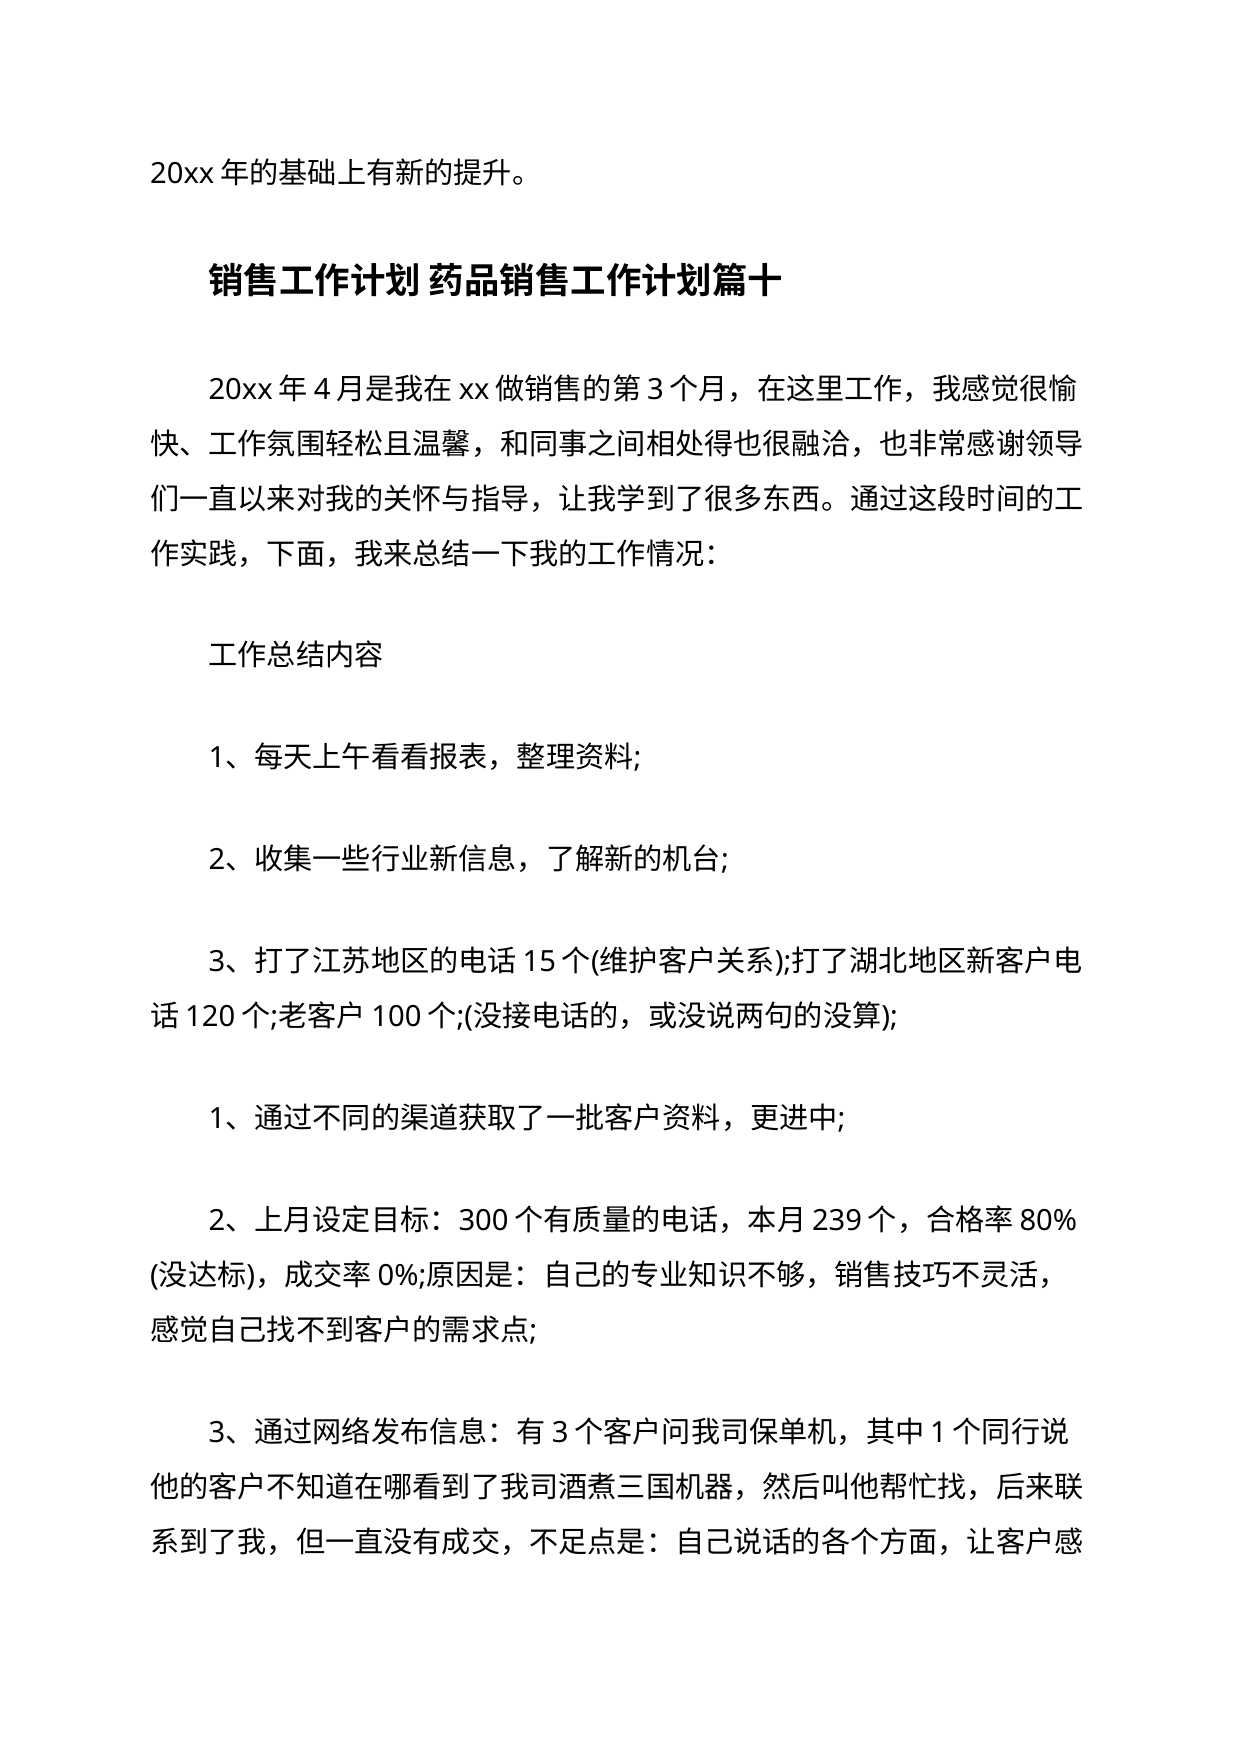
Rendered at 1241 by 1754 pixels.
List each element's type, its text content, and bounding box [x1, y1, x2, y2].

text 3、打了江苏地区的电话15个(维护客户关系);打了湖北地区新客户电话120个;老客户100个;(没接电话的，或没说两句的没算); [150, 938, 1090, 1035]
text 2、收集一些行业新信息，了解新的机台; [150, 836, 1090, 878]
text 1、每天上午看看报表，整理资料; [150, 734, 1090, 776]
text 1、通过不同的渠道获取了一批客户资料，更进中; [150, 1095, 1090, 1137]
text 工作总结内容 [150, 632, 1090, 674]
text 销售工作计划 药品销售工作计划篇十 [150, 252, 1090, 303]
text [150, 150, 1090, 192]
text 2、上月设定目标：300个有质量的电话，本月239个，合格率80%(没达标)，成交率0%;原因是：自己的专业知识不够，销售技巧不灵活，感觉自己找不到客户的需求点; [150, 1197, 1090, 1349]
text 20xx年4月是我在xx做销售的第3个月，在这里工作，我感觉很愉快、工作氛围轻松且温馨，和同事之间相处得也很融洽，也非常感谢领导们一直以来对我的关怀与指导，让我学到了很多东西。通过这段时间的工作实践，下面，我来总结一下我的工作情况： [150, 365, 1090, 572]
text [150, 1409, 1090, 1561]
